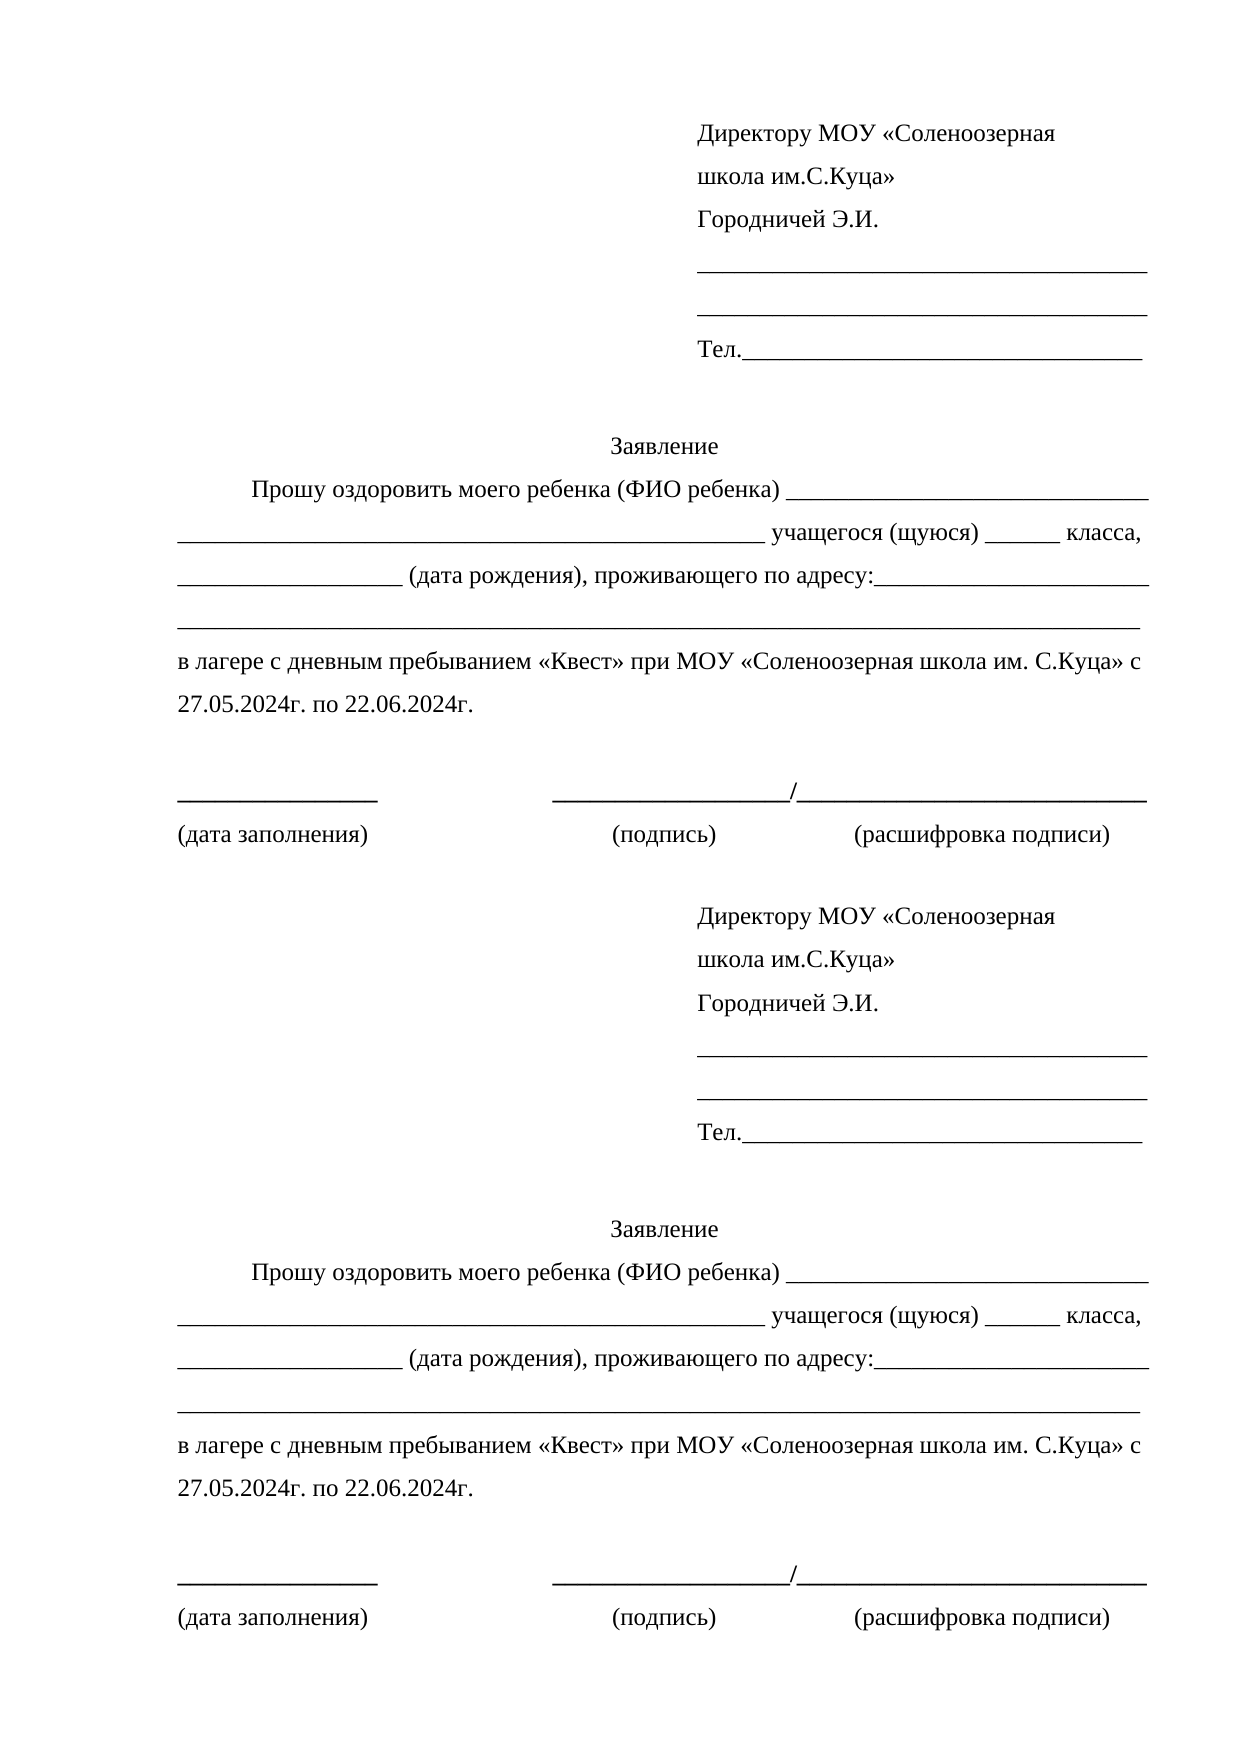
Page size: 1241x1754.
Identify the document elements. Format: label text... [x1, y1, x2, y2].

text школа им.С.Куца» [177, 944, 1152, 973]
text ________________ ___________________/____________________________ [177, 776, 1152, 804]
text Прошу оздоровить моего ребенка (ФИО ребенка) _____________________________ _______________________________________________ учащегося (щуюся) ______ класса, __________________ (дата рождения), проживающего по адресу:______________________ [177, 474, 1152, 589]
text ____________________________________ [177, 291, 1152, 319]
text ____________________________________ [177, 1031, 1152, 1059]
text Городничей Э.И. [177, 204, 1152, 233]
text ____________________________________ [177, 1074, 1152, 1103]
text Директору МОУ «Соленоозерная [177, 118, 1152, 147]
text Директору МОУ «Соленоозерная [177, 901, 1152, 930]
text (дата заполнения) (подпись) (расшифровка подписи) [177, 819, 1152, 848]
text ________________ ___________________/____________________________ [177, 1559, 1152, 1588]
text Тел.________________________________ [177, 334, 1152, 362]
text Тел.________________________________ [177, 1117, 1152, 1146]
text школа им.С.Куца» [177, 161, 1152, 190]
text _____________________________________________________________________________ в лагере с дневным пребыванием «Квест» при МОУ «Соленоозерная школа им. С.Куца» с 27.05.2024г. по 22.06.2024г. [177, 603, 1152, 718]
text Заявление [177, 1214, 1152, 1243]
text _____________________________________________________________________________ в лагере с дневным пребыванием «Квест» при МОУ «Соленоозерная школа им. С.Куца» с 27.05.2024г. по 22.06.2024г. [177, 1387, 1152, 1502]
text (дата заполнения) (подпись) (расшифровка подписи) [177, 1602, 1152, 1631]
text Городничей Э.И. [177, 988, 1152, 1016]
text Прошу оздоровить моего ребенка (ФИО ребенка) _____________________________ _______________________________________________ учащегося (щуюся) ______ класса, __________________ (дата рождения), проживающего по адресу:______________________ [177, 1257, 1152, 1372]
text Заявление [177, 431, 1152, 459]
text ____________________________________ [177, 247, 1152, 276]
